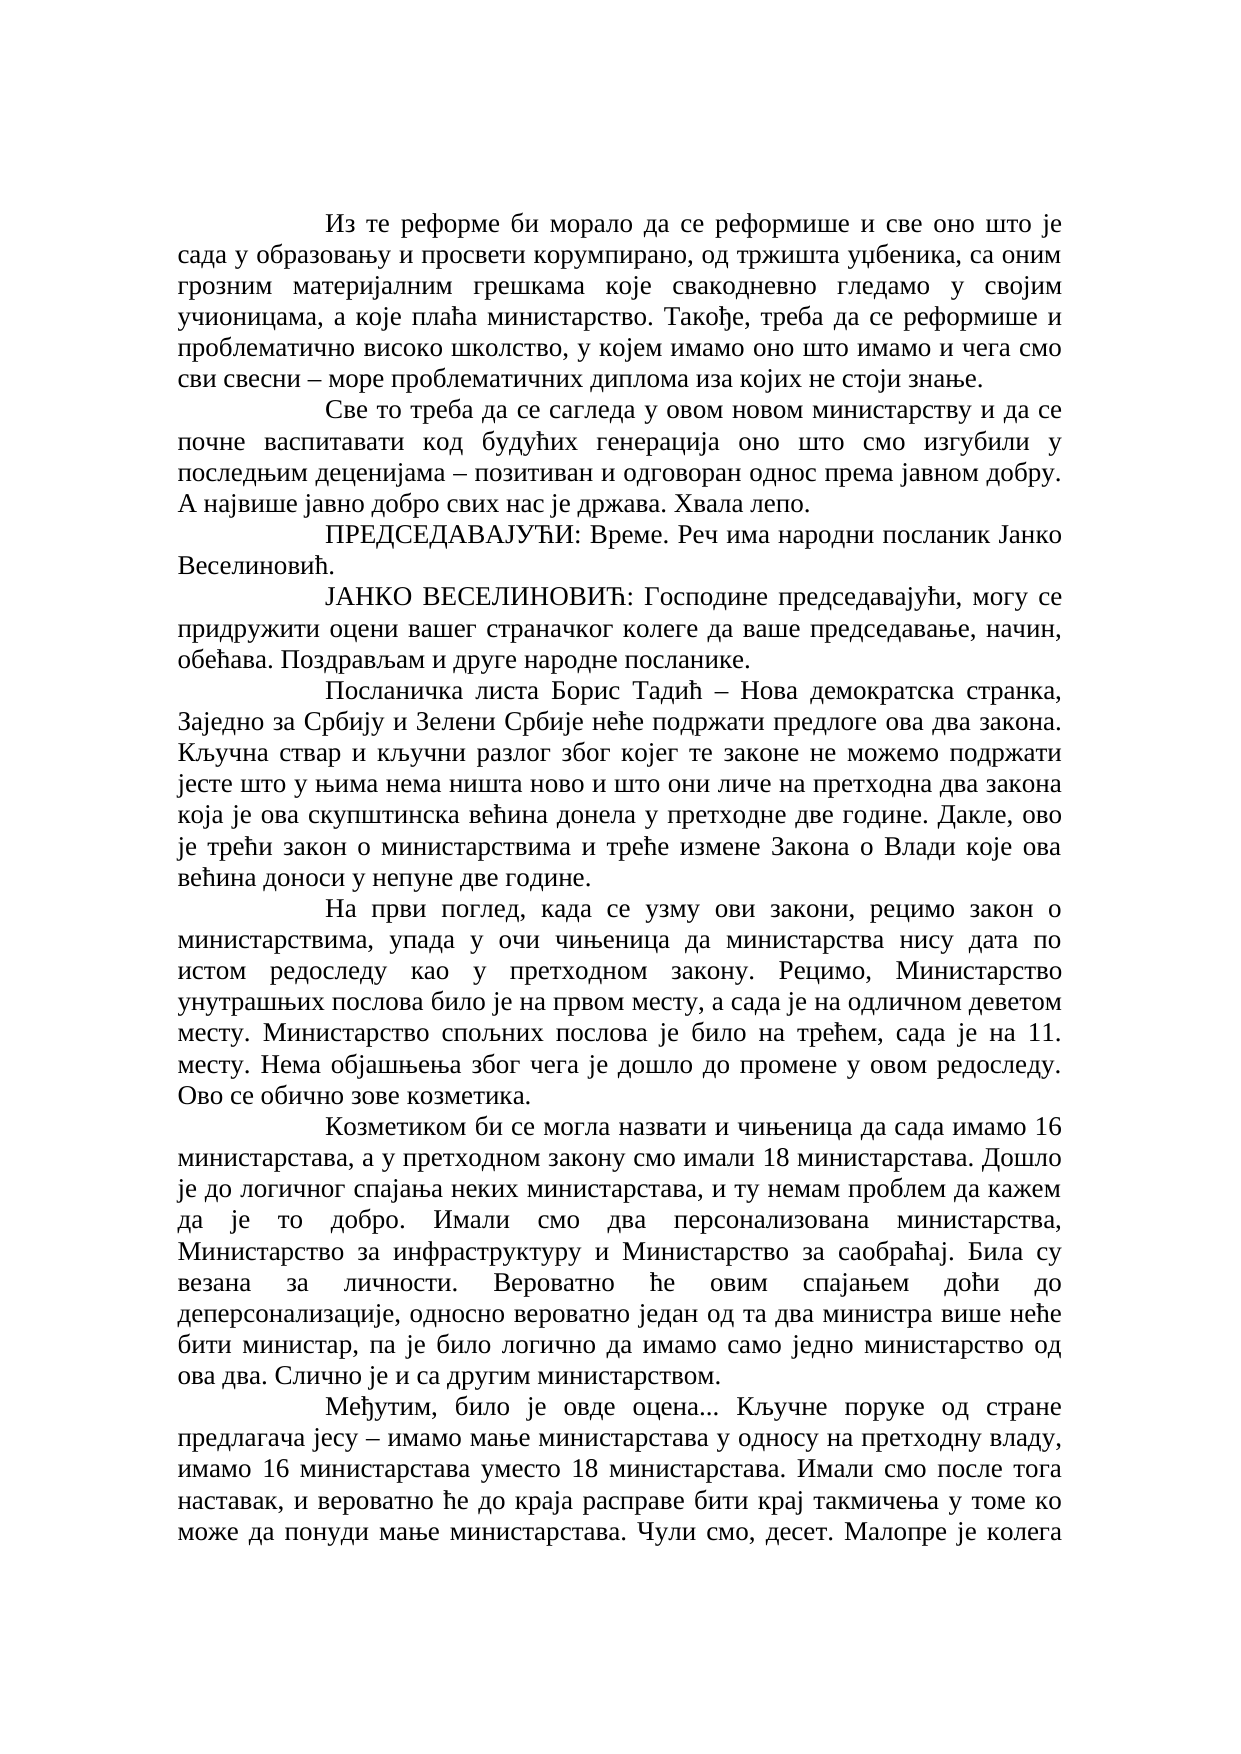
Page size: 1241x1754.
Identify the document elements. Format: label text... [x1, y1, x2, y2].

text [177, 1390, 1063, 1546]
text На први поглед, када се узму ови закони, рецимо закон о министарствима, упада у очи чињеница да министарства нису дата по истом редоследу као у претходном закону. Рецимо, Министарство унутрашњих послова било је на првом месту, а сада је на одличном деветом месту. Министарство спољних послова је било на трећем, сада је на 11. месту. Нема објашњења због чега је дошло до промене у овом редоследу. Ово се обично зове козметика. [177, 892, 1063, 1110]
text ПРЕДСЕДАВАЈУЋИ: Време. Реч има народни посланик Јанко Веселиновић. [177, 518, 1063, 581]
text Козметиком би се могла назвати и чињеница да сада имамо 16 министарстава, а у претходном закону смо имали 18 министарстава. Дошло је до логичног спајања неких министарстава, и ту немам проблем да кажем да је то добро. Имали смо два персонализована министарства, Министарство за инфраструктуру и Министарство за саобраћај. Била су везана за личности. Вероватно ће овим спајањем доћи до деперсонализације, односно вероватно један од та два министра више неће бити министар, па је било логично да имамо само једно министарство од ова два. Слично је и са другим министарством. [177, 1110, 1063, 1390]
text ЈАНКО ВЕСЕЛИНОВИЋ: Господине председавајући, могу се придружити оцени вашег страначког колеге да ваше председавање, начин, обећава. Поздрављам и друге народне посланике. [177, 581, 1063, 674]
text Из те реформе би морало да се реформише и све оно што је сада у образовању и просвети корумпирано, од тржишта уџбеника, са оним грозним материјалним грешкама које свакодневно гледамо у својим учионицама, а које плаћа министарство. Такође, треба да се реформише и проблематично високо школство, у којем имамо оно што имамо и чега смо сви свесни – море проблематичних диплома иза којих не стоји знање. [177, 207, 1063, 394]
text Све то треба да се сагледа у овом новом министарству и да се почне васпитавати код будућих генерација оно што смо изгубили у последњим деценијама – позитиван и одговоран однос према јавном добру. А највише јавно добро свих нас је држава. Хвала лепо. [177, 394, 1063, 518]
text Посланичка листа Борис Тадић – Нова демократска странка, Заједно за Србију и Зелени Србије неће подржати предлоге ова два закона. Кључна ствар и кључни разлог због којег те законе не можемо подржати јесте што у њима нема ништа ново и што они личе на претходна два закона која је ова скупштинска већина донела у претходне две године. Дакле, ово је трећи закон о министарствима и треће измене Закона о Влади које ова већина доноси у непуне две године. [177, 674, 1063, 892]
